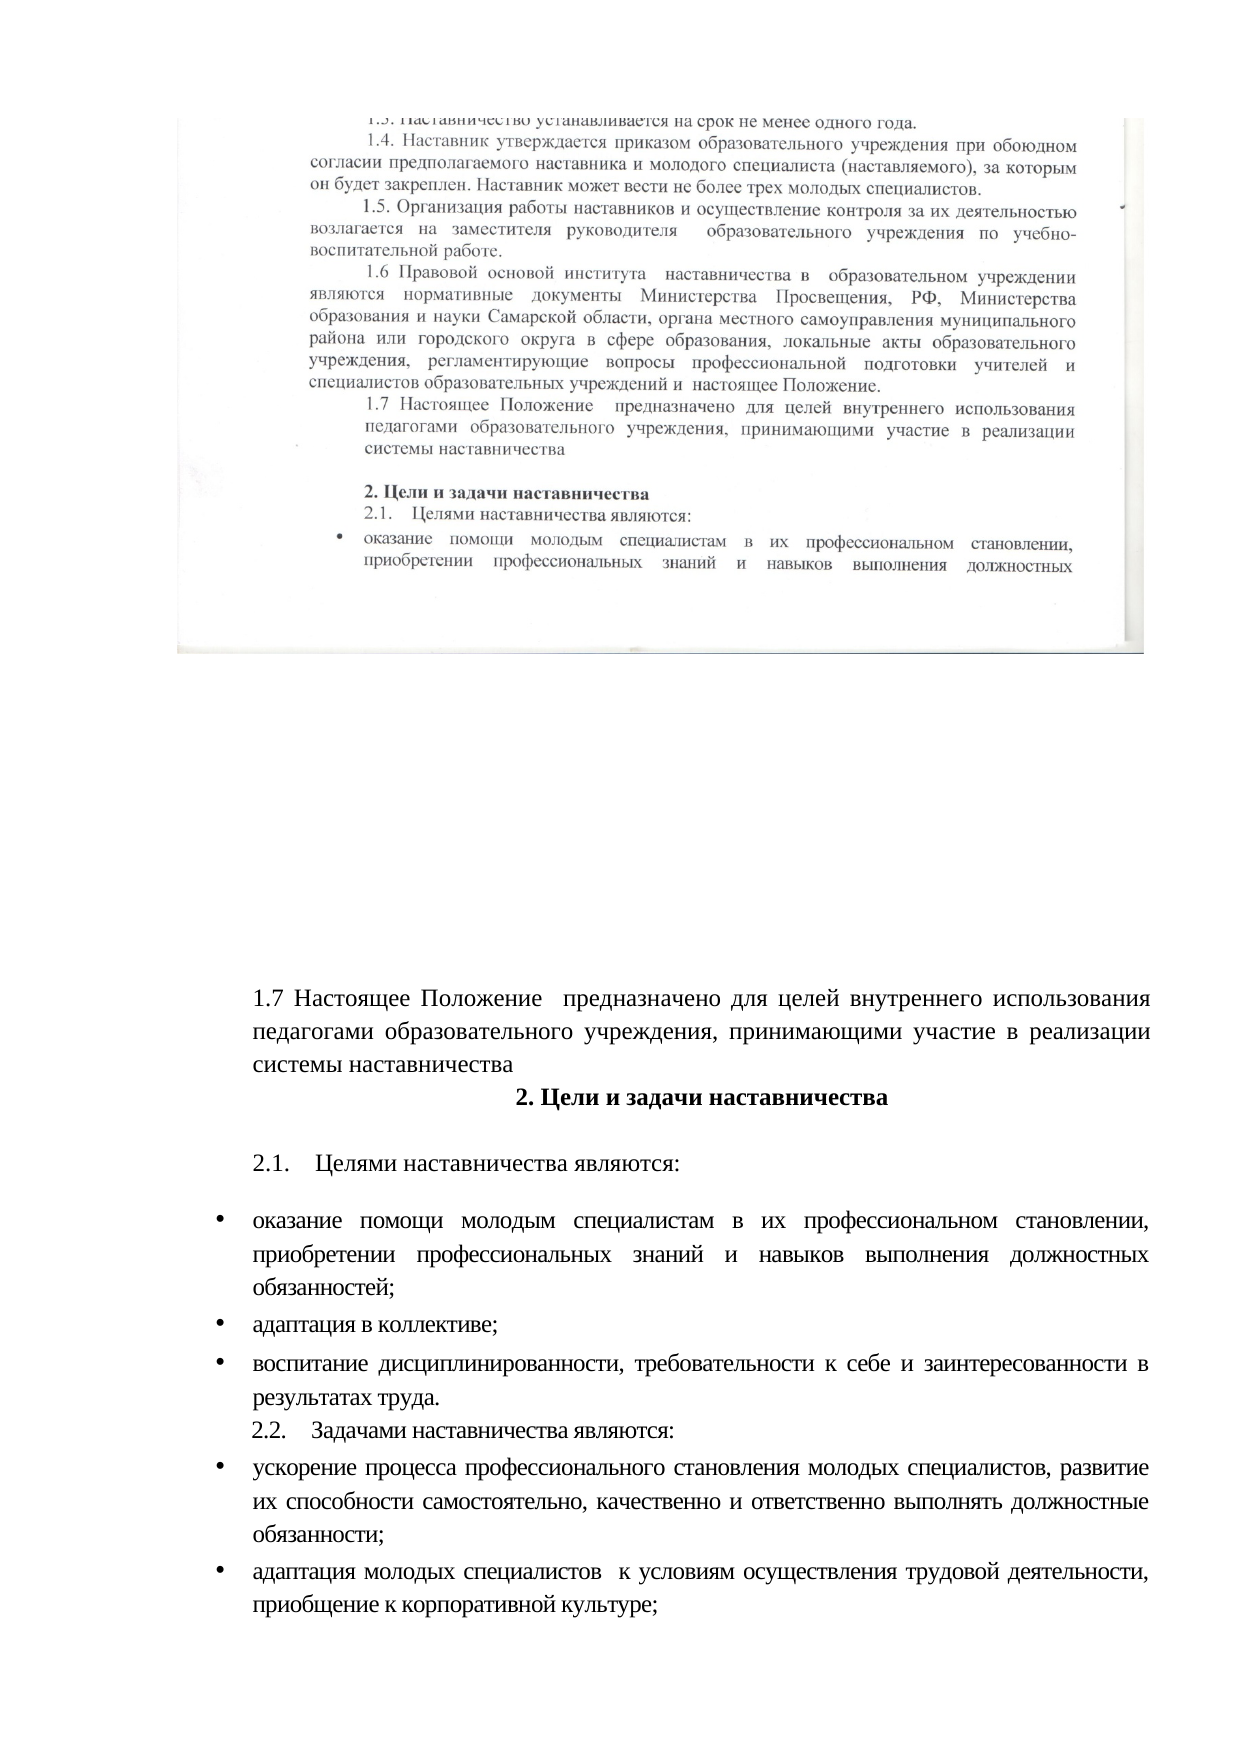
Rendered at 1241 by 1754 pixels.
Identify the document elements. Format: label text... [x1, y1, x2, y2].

picture [177, 118, 1152, 654]
list 1.7 Настоящее Положение предназначено для целей внутреннего использования педагогами образовательного учреждения, принимающими участие в реализации системы наставничества [252, 983, 1152, 1077]
list адаптация молодых специалистов к условиям осуществления трудовой деятельности, приобщение к корпоративной культуре; [215, 1552, 1149, 1618]
list 2. Цели и задачи наставничества [252, 1082, 1152, 1111]
list адаптация в коллективе; [215, 1306, 1149, 1339]
list воспитание дисциплинированности, требовательности к себе и заинтересованности в результатах труда. [215, 1344, 1149, 1411]
list оказание помощи молодым специалистам в их профессиональном становлении, приобретении профессиональных знаний и навыков выполнения должностных обязанностей; [215, 1202, 1149, 1301]
list Задачами наставничества являются: [251, 1415, 1152, 1444]
list 2.1. Целями наставничества являются: [252, 1148, 1152, 1177]
list ускорение процесса профессионального становления молодых специалистов, развитие их способности самостоятельно, качественно и ответственно выполнять должностные обязанности; [215, 1448, 1149, 1547]
